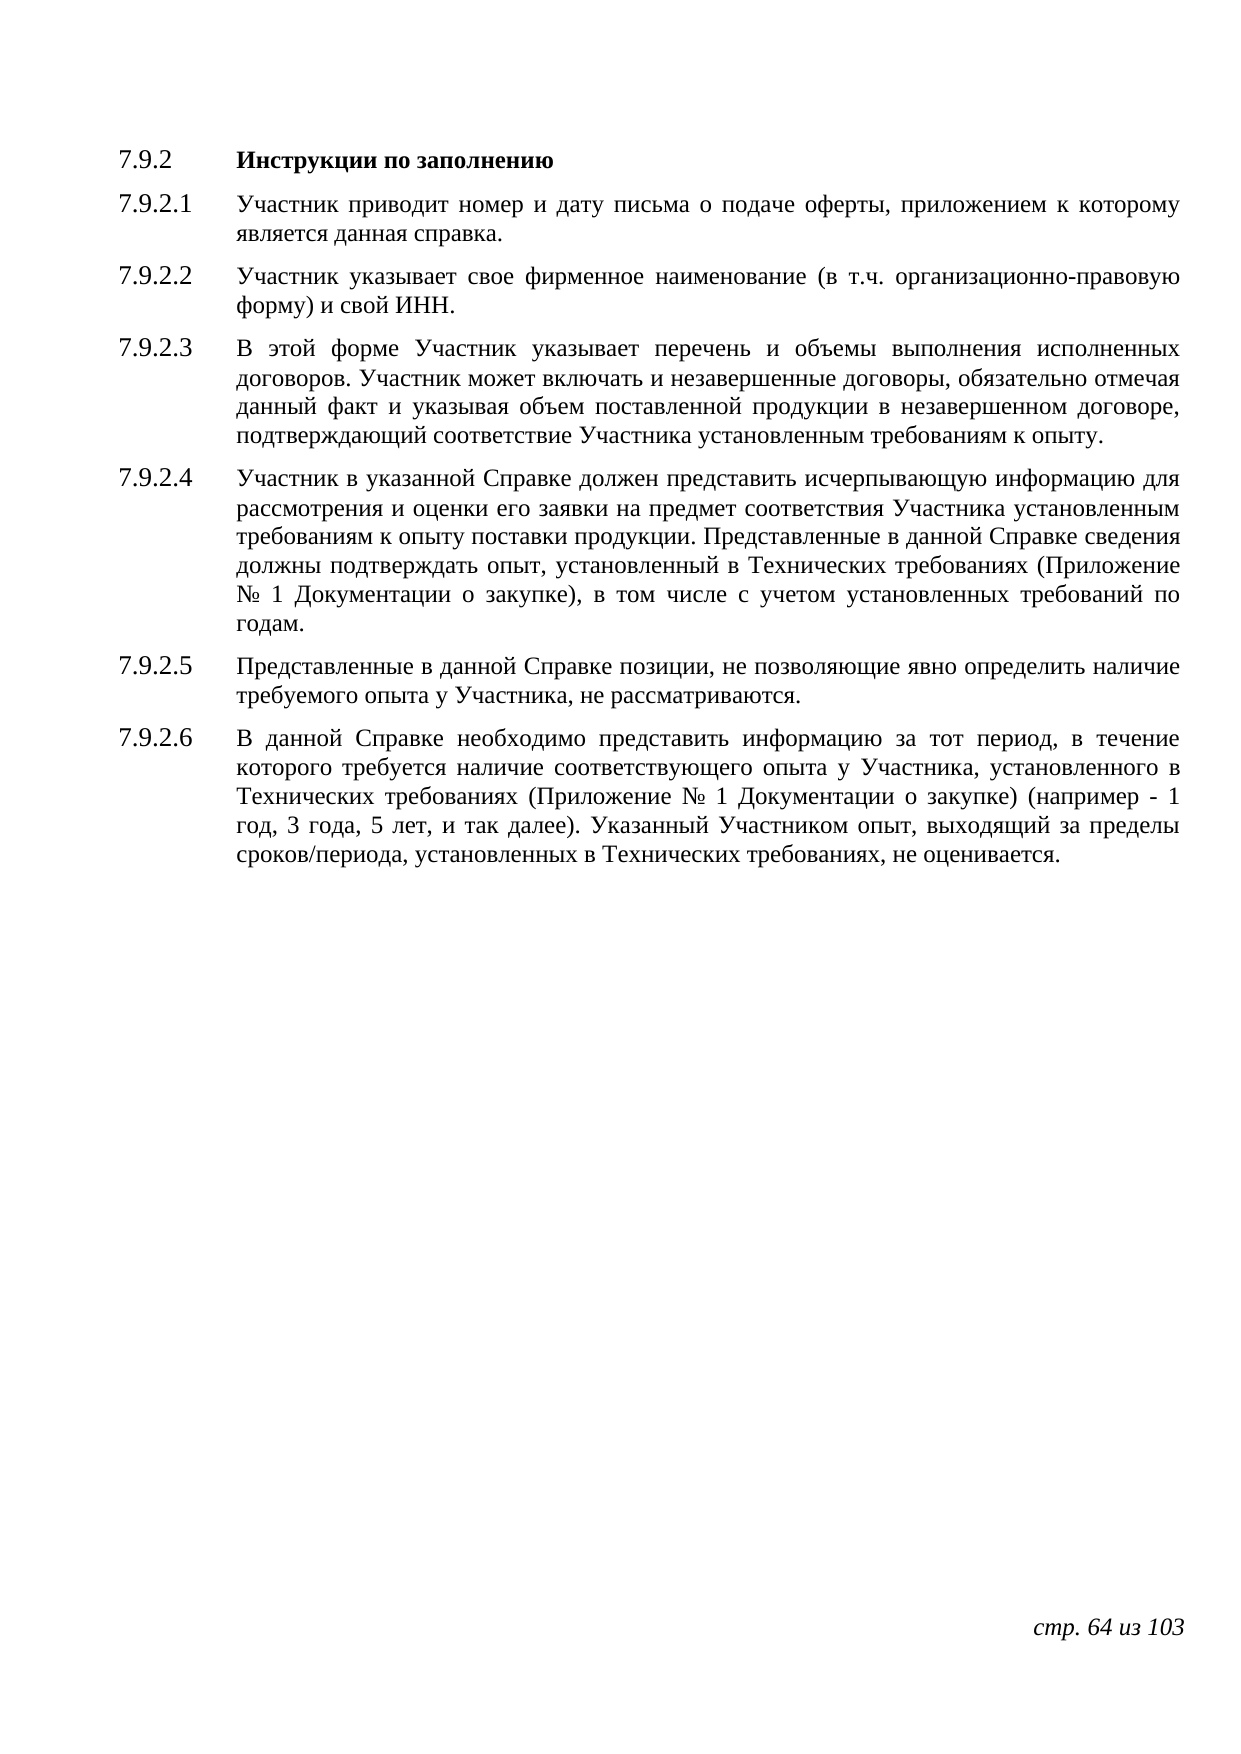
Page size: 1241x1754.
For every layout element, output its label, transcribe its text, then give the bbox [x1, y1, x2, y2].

text Участник указывает свое фирменное наименование (в т.ч. организационно-правовую форму) и свой ИНН. [118, 259, 1181, 319]
text Участник приводит номер и дату письма о подаче оферты, приложением к которому является данная справка. [118, 187, 1181, 247]
text Инструкции по заполнению [118, 143, 1181, 174]
text Участник в указанной Справке должен представить исчерпывающую информацию для рассмотрения и оценки его заявки на предмет соответствия Участника установленным требованиям к опыту поставки продукции. Представленные в данной Справке сведения должны подтверждать опыт, установленный в Технических требованиях (Приложение № 1 Документации о закупке), в том числе с учетом установленных требований по годам. [118, 461, 1181, 636]
text В данной Справке необходимо представить информацию за тот период, в течение которого требуется наличие соответствующего опыта у Участника, установленного в Технических требованиях (Приложение № 1 Документации о закупке) (например - 1 год, 3 года, 5 лет, и так далее). Указанный Участником опыт, выходящий за пределы сроков/периода, установленных в Технических требованиях, не оценивается. [118, 721, 1181, 867]
text В этой форме Участник указывает перечень и объемы выполнения исполненных договоров. Участник может включать и незавершенные договоры, обязательно отмечая данный факт и указывая объем поставленной продукции в незавершенном договоре, подтверждающий соответствие Участника установленным требованиям к опыту. [118, 332, 1181, 449]
text Представленные в данной Справке позиции, не позволяющие явно определить наличие требуемого опыта у Участника, не рассматриваются. [118, 649, 1181, 709]
